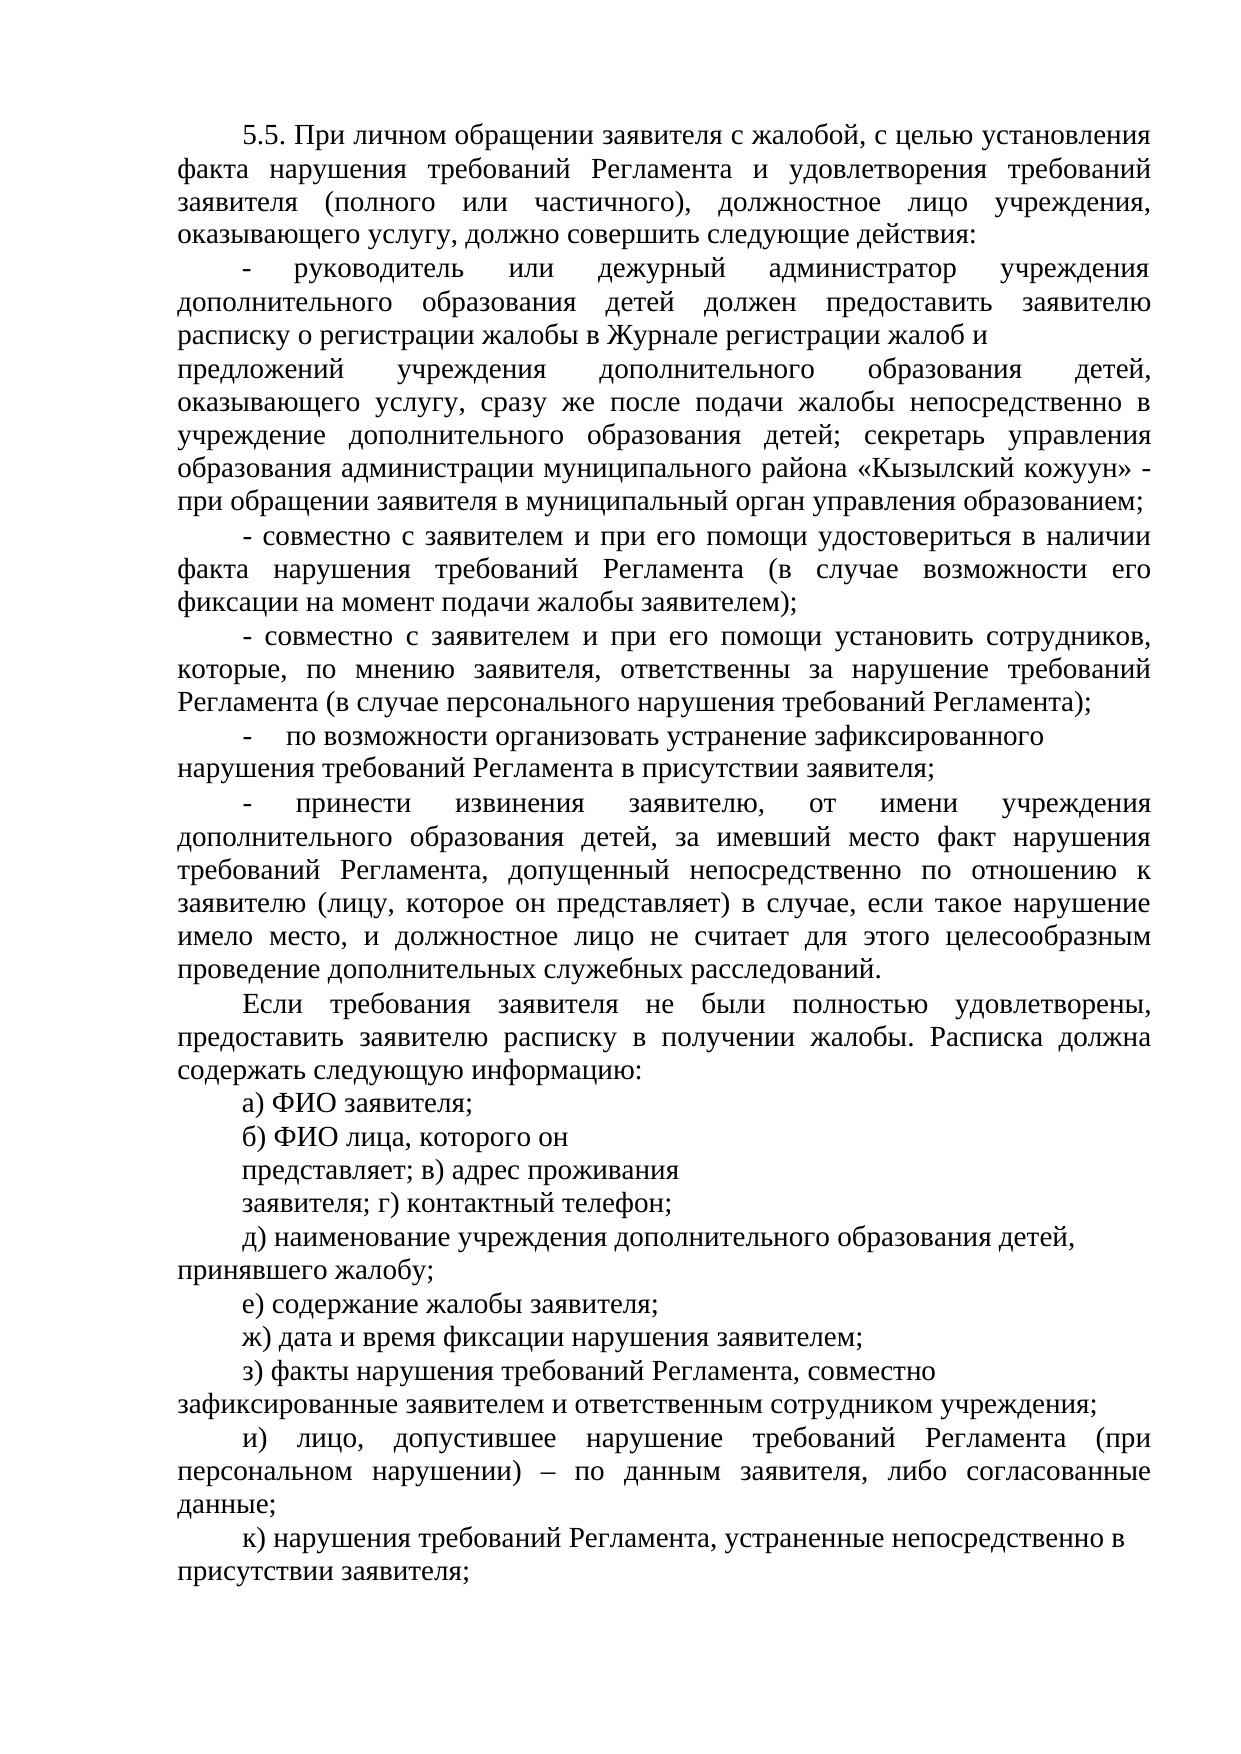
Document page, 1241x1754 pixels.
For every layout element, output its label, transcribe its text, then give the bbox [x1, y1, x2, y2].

text з) факты нарушения требований Регламента, совместно зафиксированные заявителем и ответственным сотрудником учреждения; [177, 1354, 1152, 1419]
text б) ФИО лица, которого он представляет; в) адрес проживания заявителя; г) контактный телефон; [242, 1120, 748, 1219]
text к) нарушения требований Регламента, устраненные непосредственно в присутствии заявителя; [177, 1521, 1152, 1587]
list совместно с заявителем и при его помощи удостовериться в наличии факта нарушения требований Регламента (в случае возможности его фиксации на момент подачи жалобы заявителем); [177, 519, 1152, 617]
list по возможности организовать устранение зафиксированного нарушения требований Регламента в присутствии заявителя; [177, 719, 1152, 784]
text д) наименование учреждения дополнительного образования детей, принявшего жалобу; [177, 1221, 1152, 1286]
text Если требования заявителя не были полностью удовлетворены, предоставить заявителю расписку в получении жалобы. Расписка должна содержать следующую информацию: [177, 987, 1152, 1085]
text ж) дата и время фиксации нарушения заявителем; [242, 1319, 1152, 1353]
text - руководитель или дежурный администратор учреждения [242, 251, 1152, 284]
text дополнительного образования детей должен предоставить заявителю расписку о регистрации жалобы в Журнале регистрации жалоб и [177, 285, 1152, 351]
text и) лицо, допустившее нарушение требований Регламента (при персональном нарушении) – по данным заявителя, либо согласованные данные; [177, 1421, 1152, 1520]
text 5.5. При личном обращении заявителя с жалобой, с целью установления факта нарушения требований Регламента и удовлетворения требований заявителя (полного или частичного), должностное лицо учреждения, оказывающего услугу, должно совершить следующие действия: [177, 118, 1152, 250]
list принести извинения заявителю, от имени учреждения дополнительного образования детей, за имевший место факт нарушения требований Регламента, допущенный непосредственно по отношению к заявителю (лицу, которое он представляет) в случае, если такое нарушение имело место, и должностное лицо не считает для этого целесообразным проведение дополнительных служебных расследований. [177, 786, 1152, 985]
text е) содержание жалобы заявителя; [242, 1286, 1152, 1319]
text предложений учреждения дополнительного образования детей, оказывающего услугу, сразу же после подачи жалобы непосредственно в учреждение дополнительного образования детей; секретарь управления образования администрации муниципального района «Кызылский кожуун» - при обращении заявителя в муниципальный орган управления образованием; [177, 352, 1152, 517]
list совместно с заявителем и при его помощи установить сотрудников, которые, по мнению заявителя, ответственны за нарушение требований Регламента (в случае персонального нарушения требований Регламента); [177, 619, 1152, 717]
text а) ФИО заявителя; [242, 1086, 1152, 1119]
